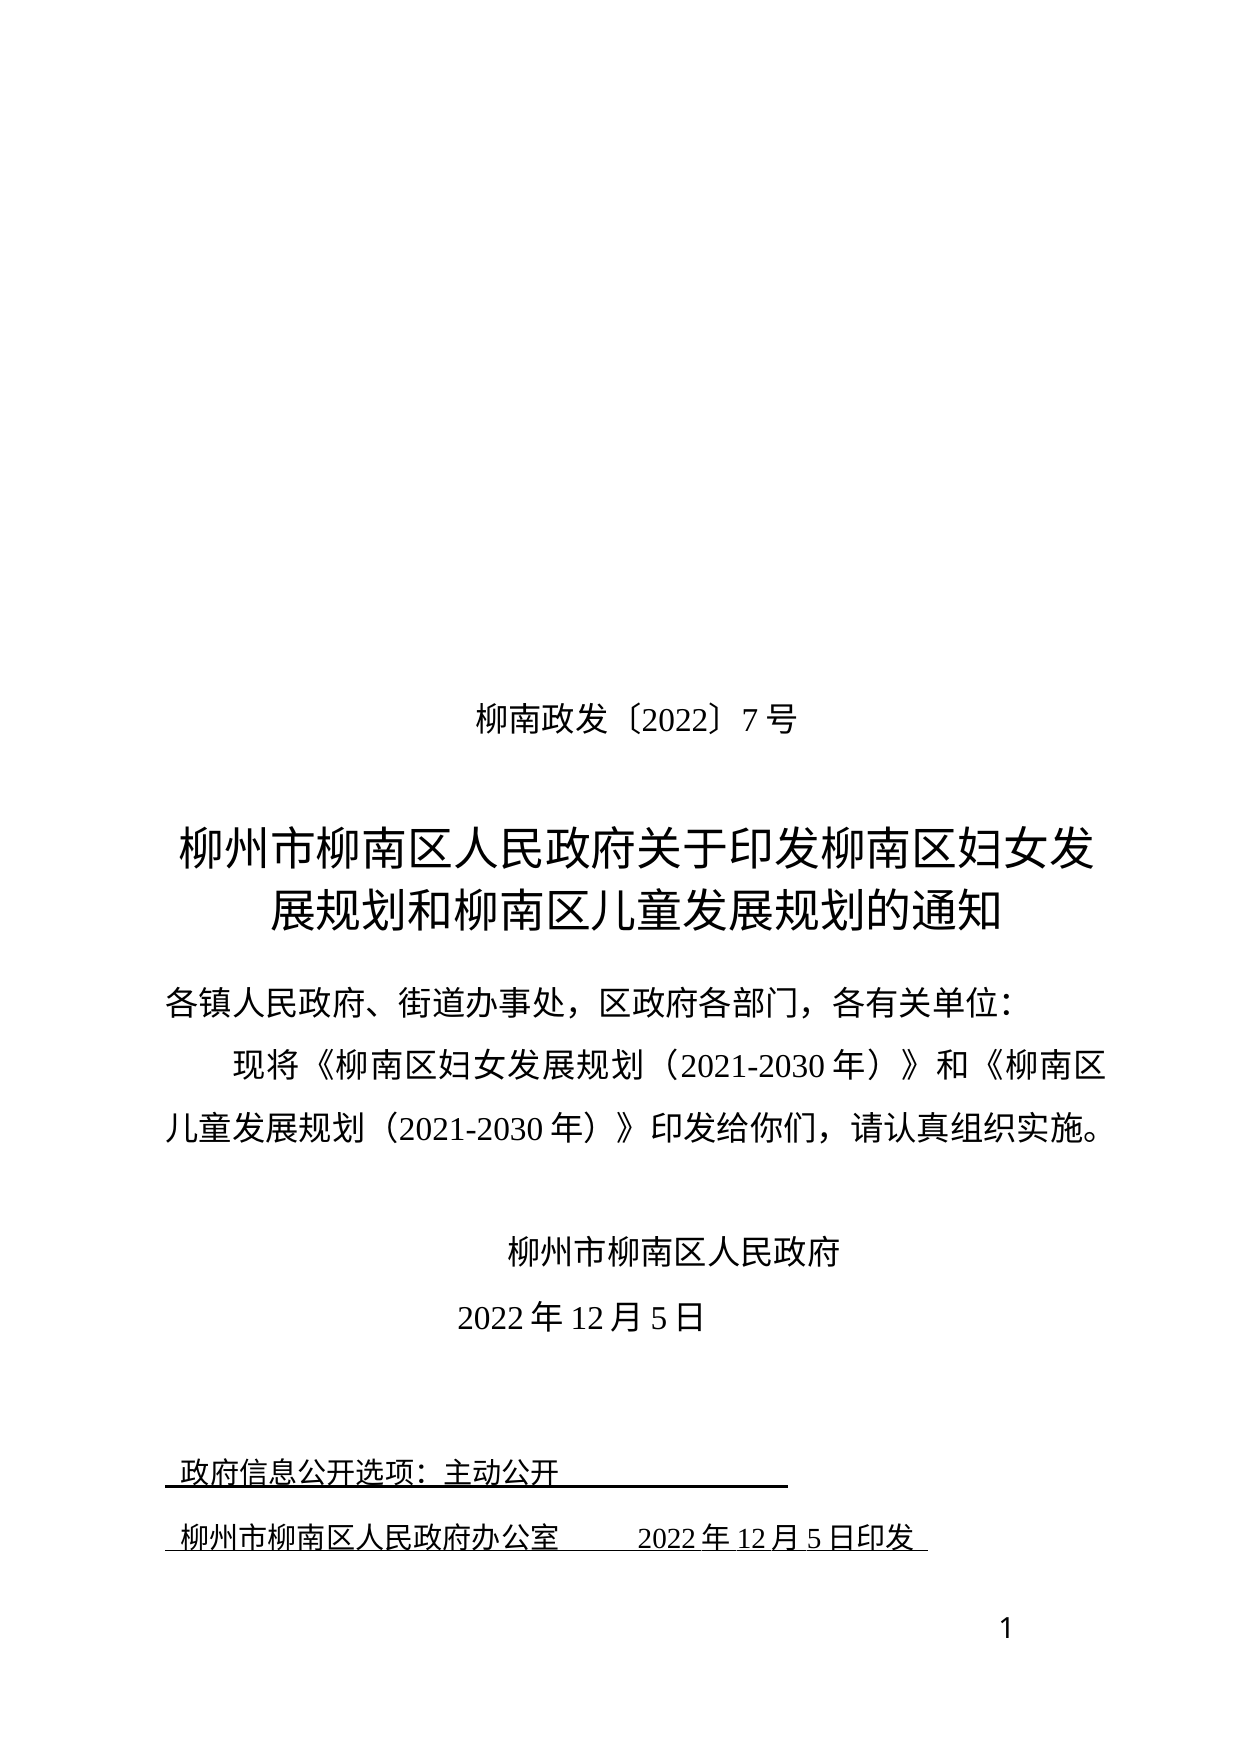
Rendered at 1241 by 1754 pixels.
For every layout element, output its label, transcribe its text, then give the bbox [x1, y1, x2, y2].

text 政府信息公开选项：主动公开 [165, 1438, 1107, 1503]
text 2022年12月5日 [165, 1283, 1212, 1348]
text 现将《柳南区妇女发展规划（2021-2030年）》和《柳南区儿童发展规划（2021-2030年）》印发给你们，请认真组织实施。 [165, 1028, 1107, 1153]
text 柳州市柳南区人民政府 [165, 1218, 1107, 1283]
text 各镇人民政府、街道办事处，区政府各部门，各有关单位： [165, 965, 1107, 1028]
text 柳州市柳南区人民政府关于印发柳南区妇女发展规划和柳南区儿童发展规划的通知 [165, 815, 1107, 940]
text 柳州市柳南区人民政府办公室 2022年12月5日印发 [165, 1503, 1107, 1568]
text 柳南政发〔2022〕7号 [165, 685, 1107, 750]
